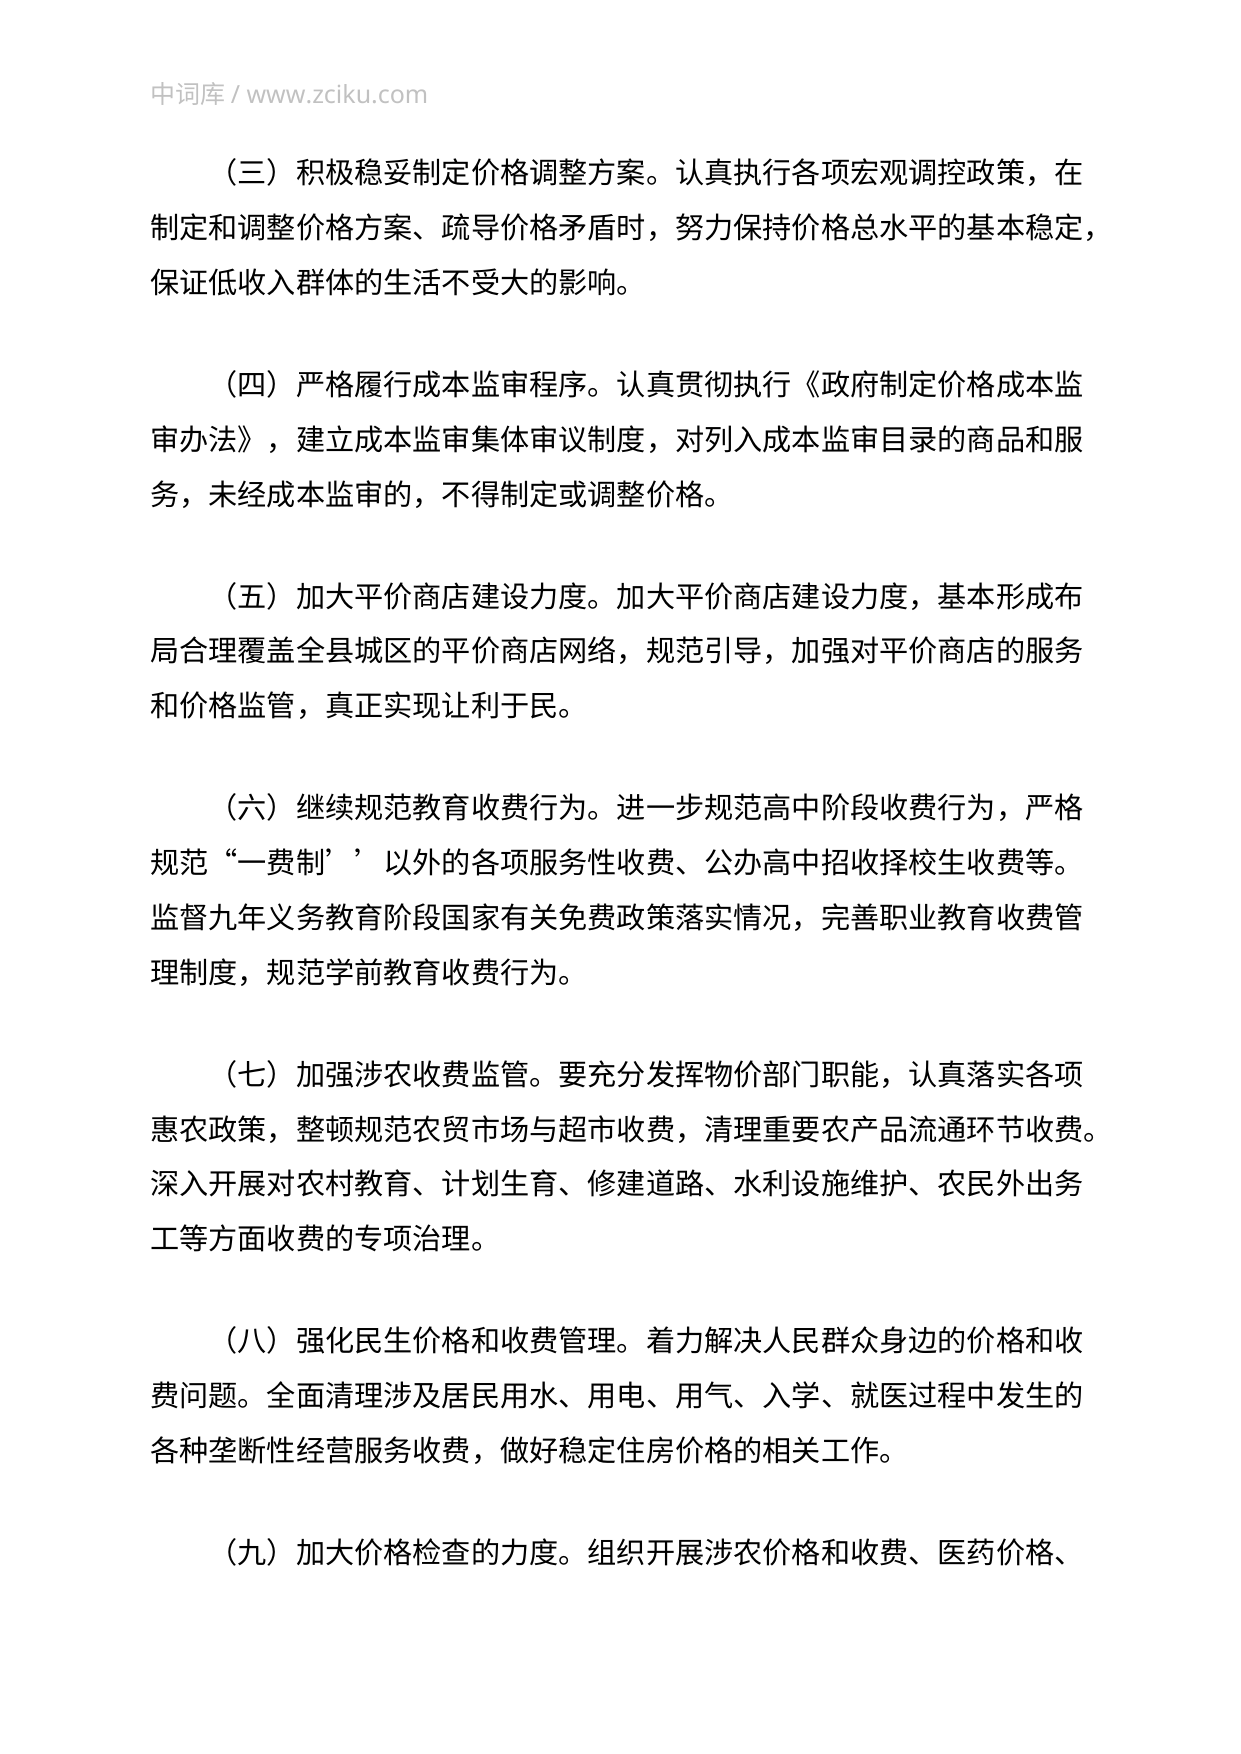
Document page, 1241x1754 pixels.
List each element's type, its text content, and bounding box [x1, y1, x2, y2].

text （三）积极稳妥制定价格调整方案。认真执行各项宏观调控政策，在制定和调整价格方案、疏导价格矛盾时，努力保持价格总水平的基本稳定，保证低收入群体的生活不受大的影响。 [150, 150, 1090, 302]
text （八）强化民生价格和收费管理。着力解决人民群众身边的价格和收费问题。全面清理涉及居民用水、用电、用气、入学、就医过程中发生的各种垄断性经营服务收费，做好稳定住房价格的相关工作。 [150, 1318, 1090, 1470]
text （四）严格履行成本监审程序。认真贯彻执行《政府制定价格成本监审办法》，建立成本监审集体审议制度，对列入成本监审目录的商品和服务，未经成本监审的，不得制定或调整价格。 [150, 362, 1090, 514]
text （六）继续规范教育收费行为。进一步规范高中阶段收费行为，严格规范“一费制’’以外的各项服务性收费、公办高中招收择校生收费等。监督九年义务教育阶段国家有关免费政策落实情况，完善职业教育收费管理制度，规范学前教育收费行为。 [150, 785, 1090, 992]
text （五）加大平价商店建设力度。加大平价商店建设力度，基本形成布局合理覆盖全县城区的平价商店网络，规范引导，加强对平价商店的服务和价格监管，真正实现让利于民。 [150, 573, 1090, 725]
text （七）加强涉农收费监管。要充分发挥物价部门职能，认真落实各项惠农政策，整顿规范农贸市场与超市收费，清理重要农产品流通环节收费。深入开展对农村教育、计划生育、修建道路、水利设施维护、农民外出务工等方面收费的专项治理。 [150, 1051, 1090, 1258]
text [150, 1529, 1090, 1571]
